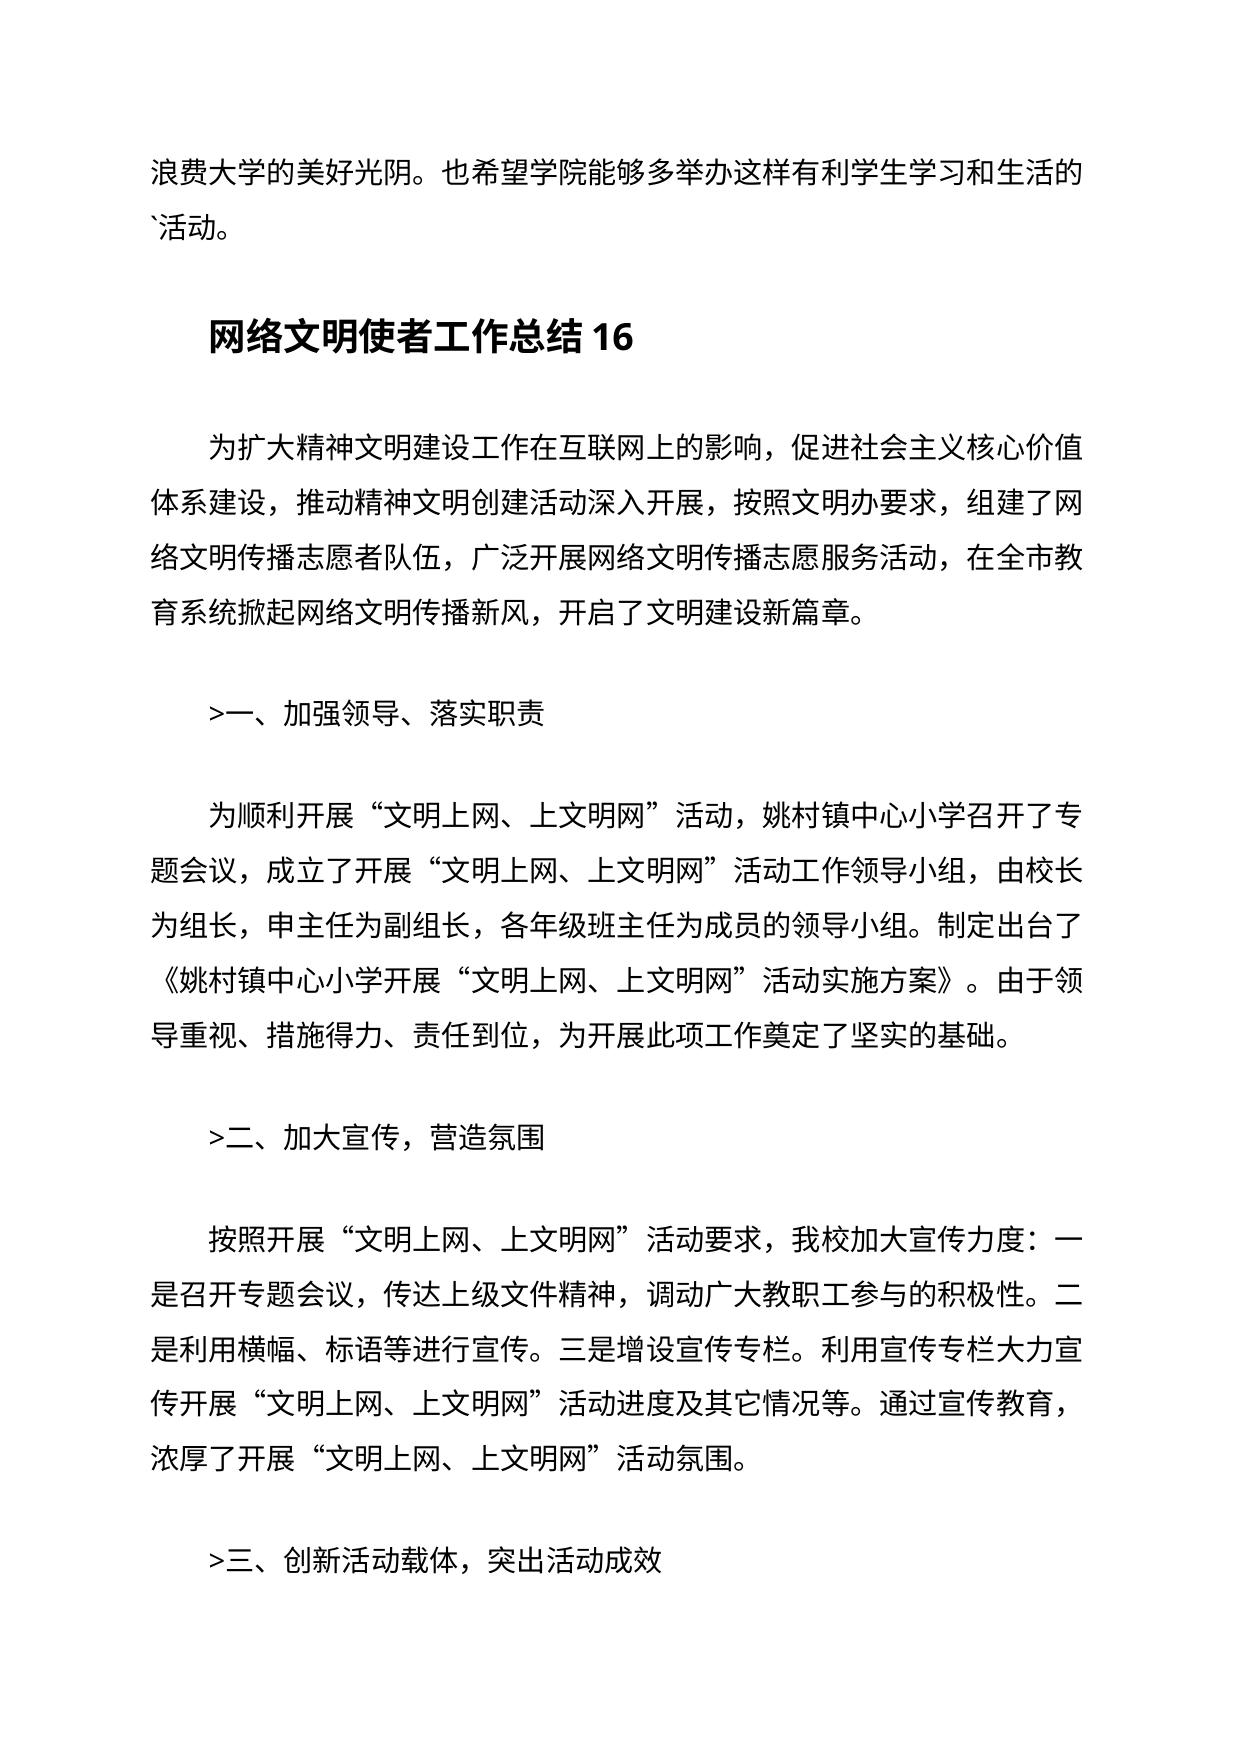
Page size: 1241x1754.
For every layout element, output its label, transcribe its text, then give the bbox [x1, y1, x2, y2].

text 网络文明使者工作总结16 [150, 307, 1090, 361]
text >三、创新活动载体，突出活动成效 [150, 1538, 1090, 1580]
text 为扩大精神文明建设工作在互联网上的影响，促进社会主义核心价值体系建设，推动精神文明创建活动深入开展，按照文明办要求，组建了网络文明传播志愿者队伍，广泛开展网络文明传播志愿服务活动，在全市教育系统掀起网络文明传播新风，开启了文明建设新篇章。 [150, 424, 1090, 631]
text >二、加大宣传，营造氛围 [150, 1114, 1090, 1157]
text >一、加强领导、落实职责 [150, 691, 1090, 733]
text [150, 150, 1090, 247]
text 按照开展“文明上网、上文明网”活动要求，我校加大宣传力度：一是召开专题会议，传达上级文件精神，调动广大教职工参与的积极性。二是利用横幅、标语等进行宣传。三是增设宣传专栏。利用宣传专栏大力宣传开展“文明上网、上文明网”活动进度及其它情况等。通过宣传教育，浓厚了开展“文明上网、上文明网”活动氛围。 [150, 1216, 1090, 1478]
text 为顺利开展“文明上网、上文明网”活动，姚村镇中心小学召开了专题会议，成立了开展“文明上网、上文明网”活动工作领导小组，由校长为组长，申主任为副组长，各年级班主任为成员的领导小组。制定出台了《姚村镇中心小学开展“文明上网、上文明网”活动实施方案》。由于领导重视、措施得力、责任到位，为开展此项工作奠定了坚实的基础。 [150, 793, 1090, 1055]
